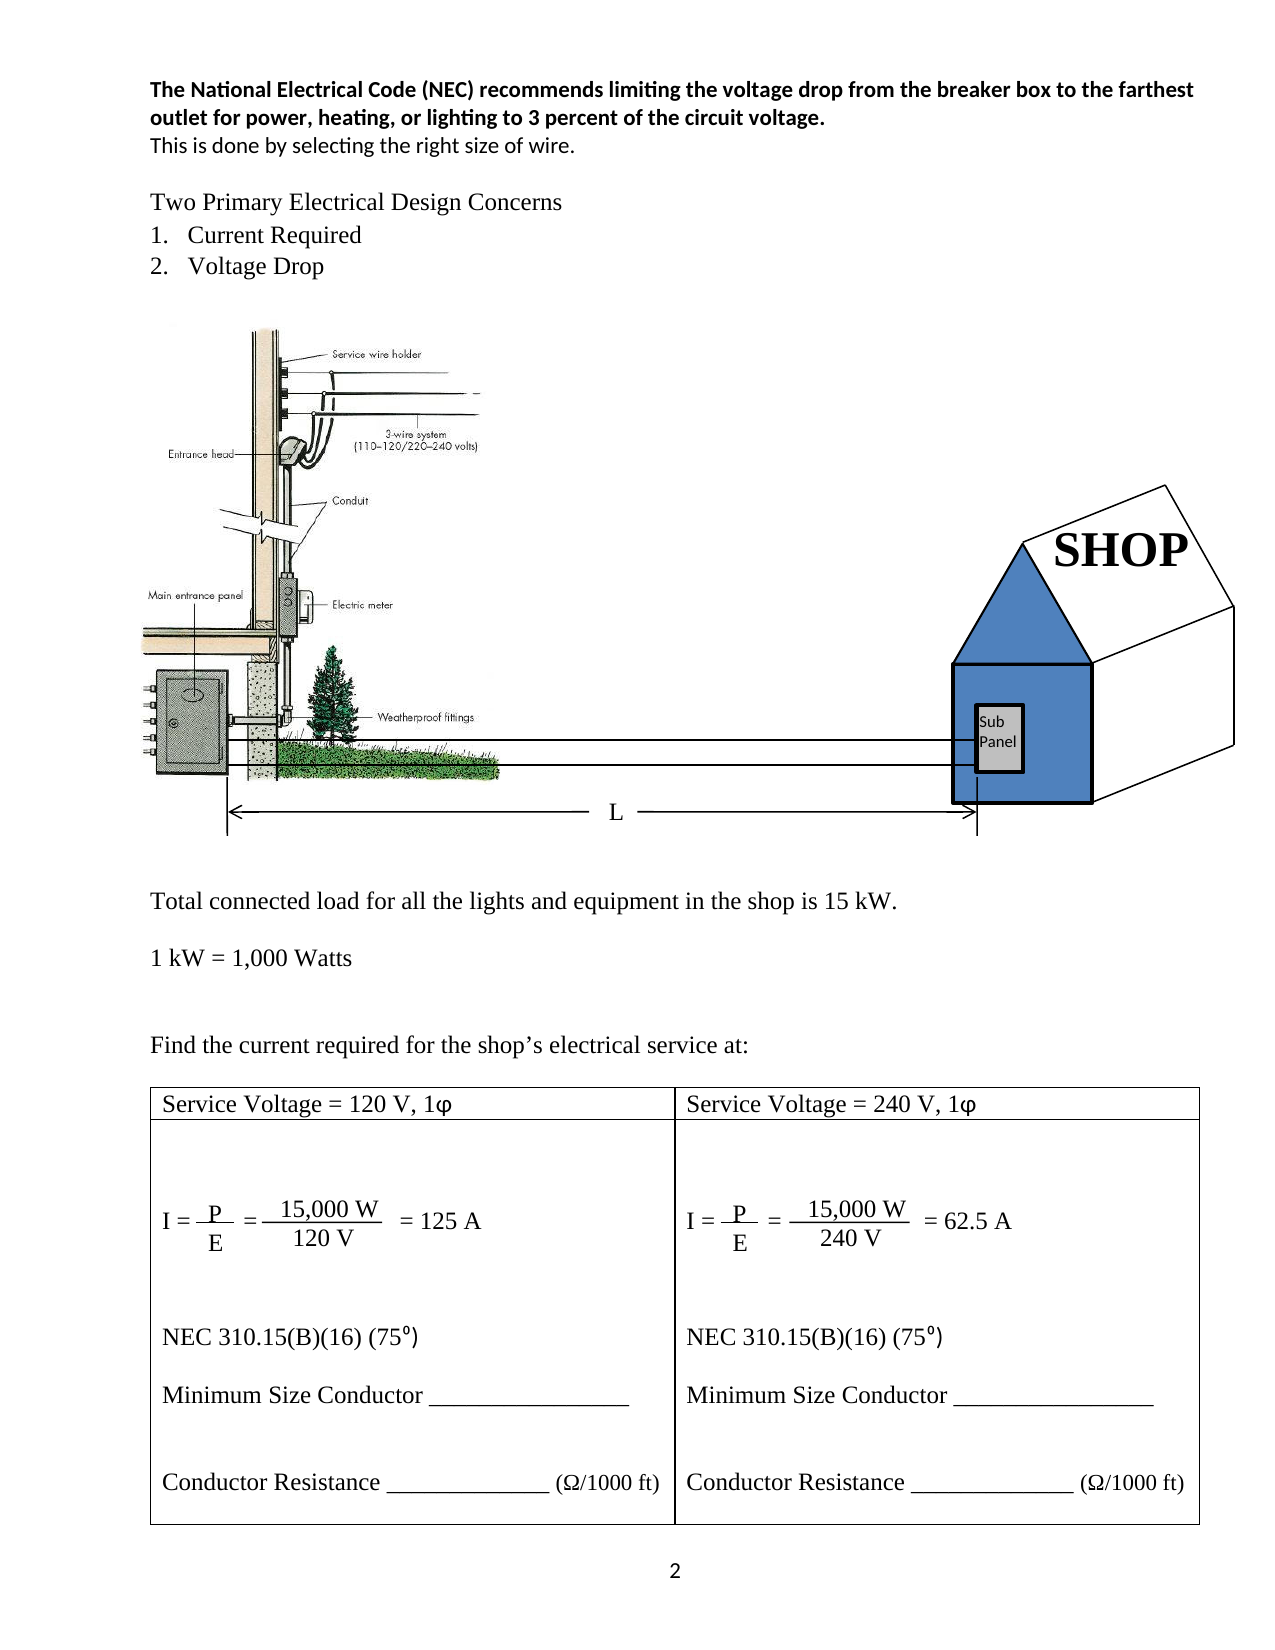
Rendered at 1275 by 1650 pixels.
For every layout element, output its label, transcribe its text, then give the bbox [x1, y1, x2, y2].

text This is done by selecting the right size of wire. [150, 131, 1200, 159]
text Two Primary Electrical Design Concerns [150, 187, 1200, 216]
text Total connected load for all the lights and equipment in the shop is 15 kW. [150, 886, 1200, 915]
list Voltage Drop [150, 251, 1200, 280]
text Find the current required for the shop’s electrical service at: [150, 1030, 1200, 1058]
table_header Service Voltage = 120 V, 1φ [151, 1088, 674, 1119]
text The National Electrical Code (NEC) recommends limiting the voltage drop from the breaker box to the farthest outlet for power, heating, or lighting to 3 percent of the circuit voltage. [150, 75, 1200, 131]
table_cell I = = = 125 A NEC 310.15(B)(16) (75⁰) Minimum Size Conductor ________________ Conductor Resistance _____________ (Ω/1000 ft) [151, 1120, 674, 1524]
table_header Service Voltage = 240 V, 1φ [676, 1088, 1199, 1119]
list Current Required [150, 220, 1200, 249]
text 1 kW = 1,000 Watts [150, 943, 1200, 972]
picture [140, 319, 501, 785]
table_cell I = = = 62.5 A NEC 310.15(B)(16) (75⁰) Minimum Size Conductor ________________ Conductor Resistance _____________ (Ω/1000 ft) [676, 1120, 1199, 1524]
